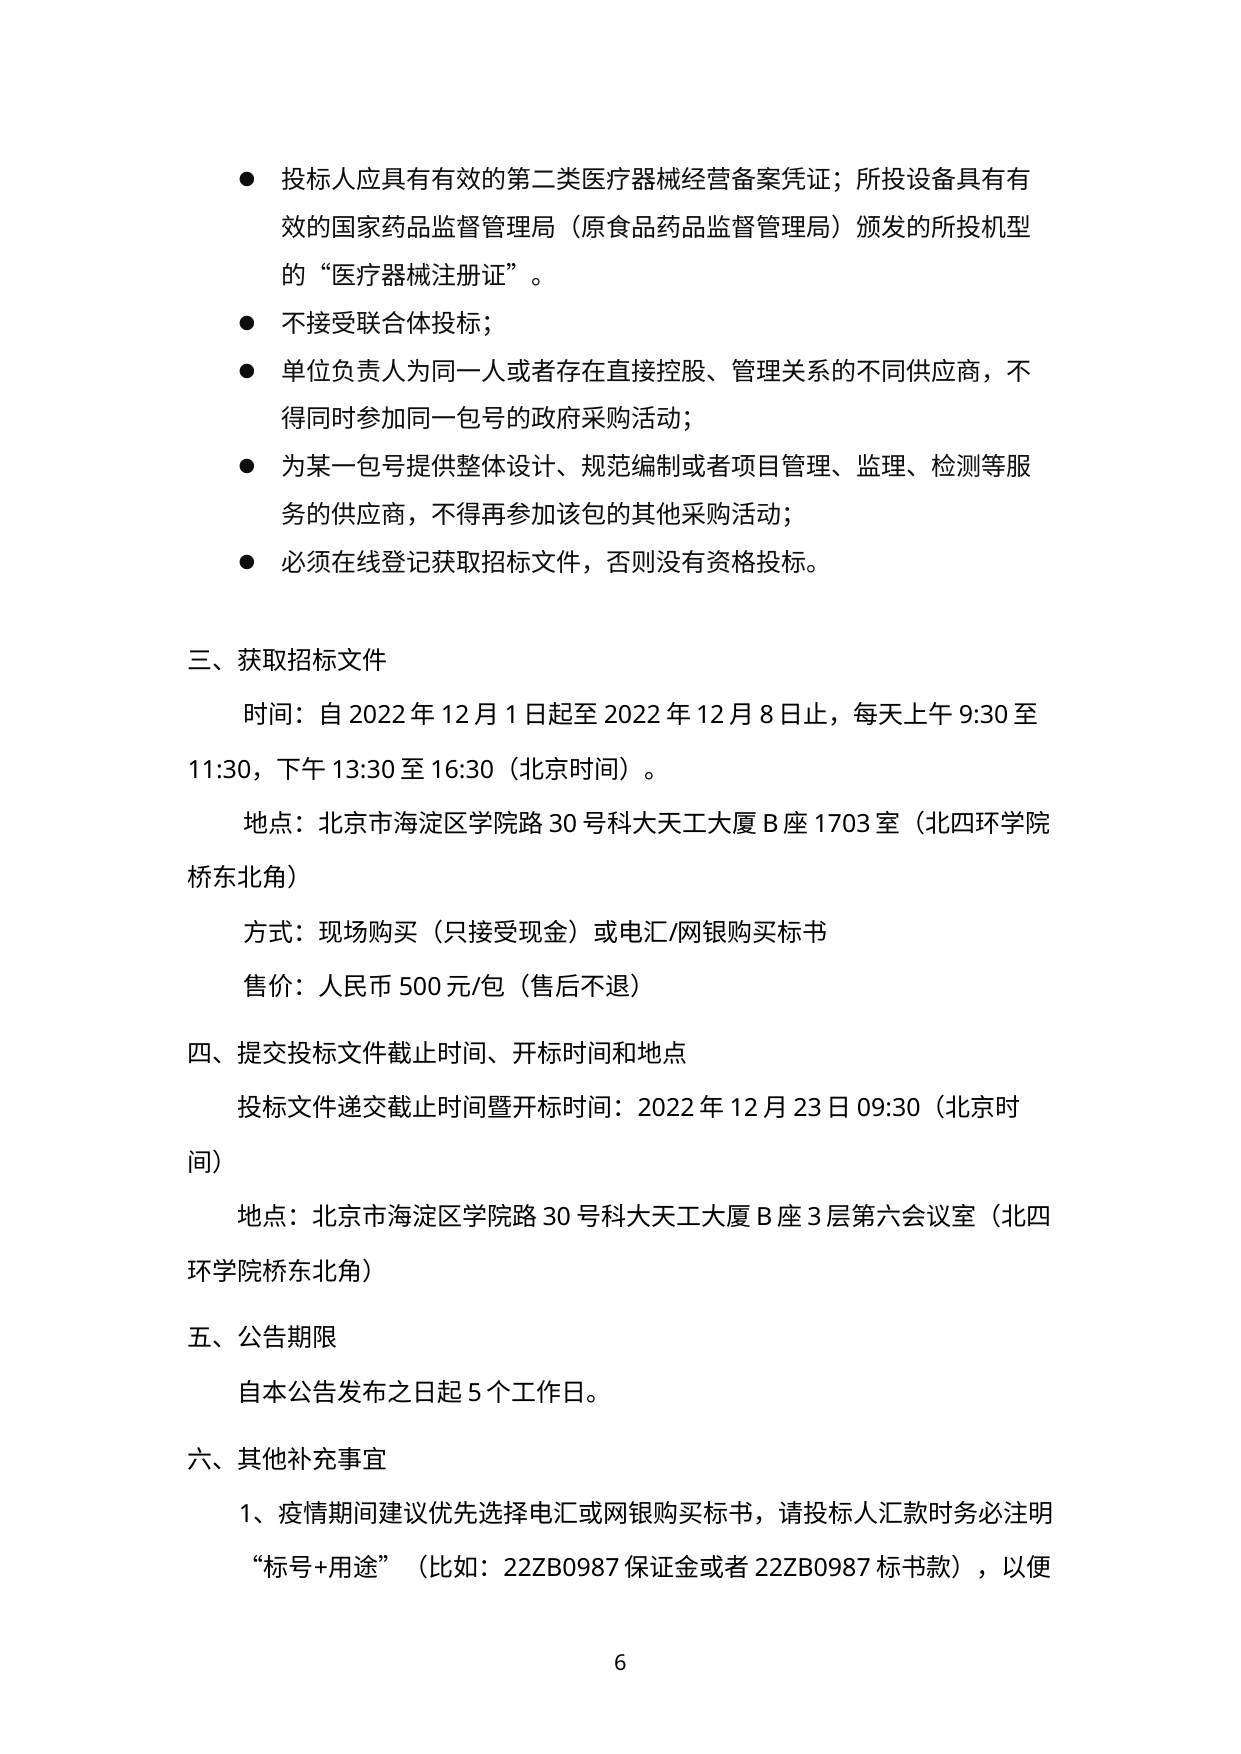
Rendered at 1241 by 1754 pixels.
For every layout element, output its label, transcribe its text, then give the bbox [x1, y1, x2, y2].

list 为某一包号提供整体设计、规范编制或者项目管理、监理、检测等服务的供应商，不得再参加该包的其他采购活动； [237, 437, 1053, 533]
text 地点：北京市海淀区学院路30号科大天工大厦B座3层第六会议室（北四环学院桥东北角） [187, 1197, 1053, 1287]
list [239, 1493, 1053, 1584]
subtitle 四、提交投标文件截止时间、开标时间和地点 [187, 1033, 1053, 1070]
list 必须在线登记获取招标文件，否则没有资格投标。 [237, 533, 1053, 581]
list 不接受联合体投标； [237, 294, 1053, 342]
text 投标文件递交截止时间暨开标时间：2022年12月23日09:30（北京时间） [187, 1088, 1053, 1178]
text 方式：现场购买（只接受现金）或电汇/网银购买标书 [187, 912, 1053, 948]
text 售价：人民币500元/包（售后不退） [187, 967, 1053, 1003]
subtitle 五、公告期限 [187, 1318, 1053, 1354]
list 单位负责人为同一人或者存在直接控股、管理关系的不同供应商，不得同时参加同一包号的政府采购活动； [237, 342, 1053, 437]
text 地点：北京市海淀区学院路30号科大天工大厦B座1703室（北四环学院桥东北角） [187, 803, 1053, 894]
subtitle 六、其他补充事宜 [187, 1439, 1053, 1475]
subtitle 三、获取招标文件 [187, 640, 1053, 677]
text 自本公告发布之日起5个工作日。 [187, 1372, 1053, 1408]
list 投标人应具有有效的第二类医疗器械经营备案凭证；所投设备具有有效的国家药品监督管理局（原食品药品监督管理局）颁发的所投机型的“医疗器械注册证”。 [237, 150, 1053, 294]
text 时间：自2022年12月1日起至2022年12月8日止，每天上午9:30至11:30，下午13:30至16:30（北京时间）。 [187, 695, 1053, 785]
